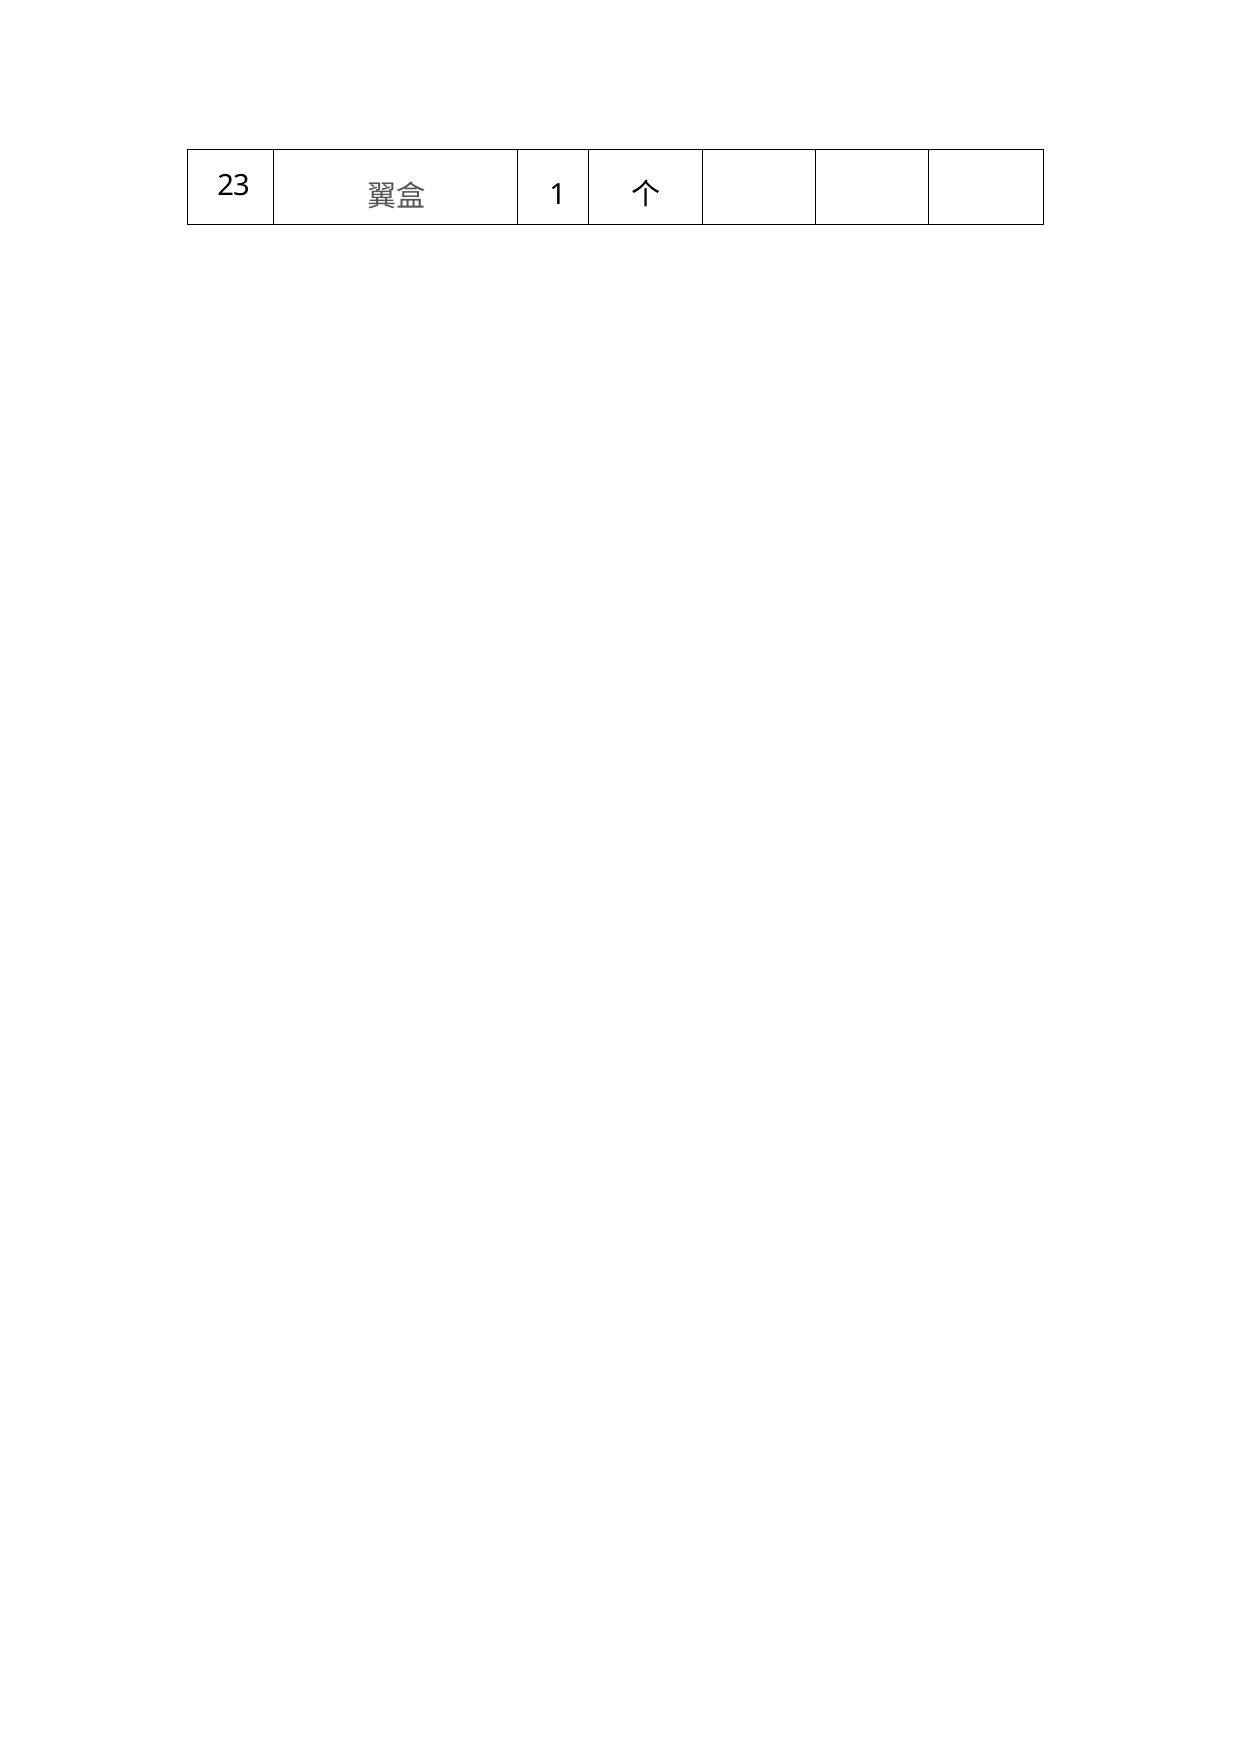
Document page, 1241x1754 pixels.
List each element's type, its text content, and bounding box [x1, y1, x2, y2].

table_cell 1 [518, 150, 588, 224]
table_cell [703, 150, 815, 224]
table_cell 个 [589, 150, 702, 224]
table_cell 翼盒 [274, 150, 517, 224]
table_cell [816, 150, 928, 224]
table_cell 23 [188, 150, 273, 224]
table_cell [929, 150, 1043, 224]
